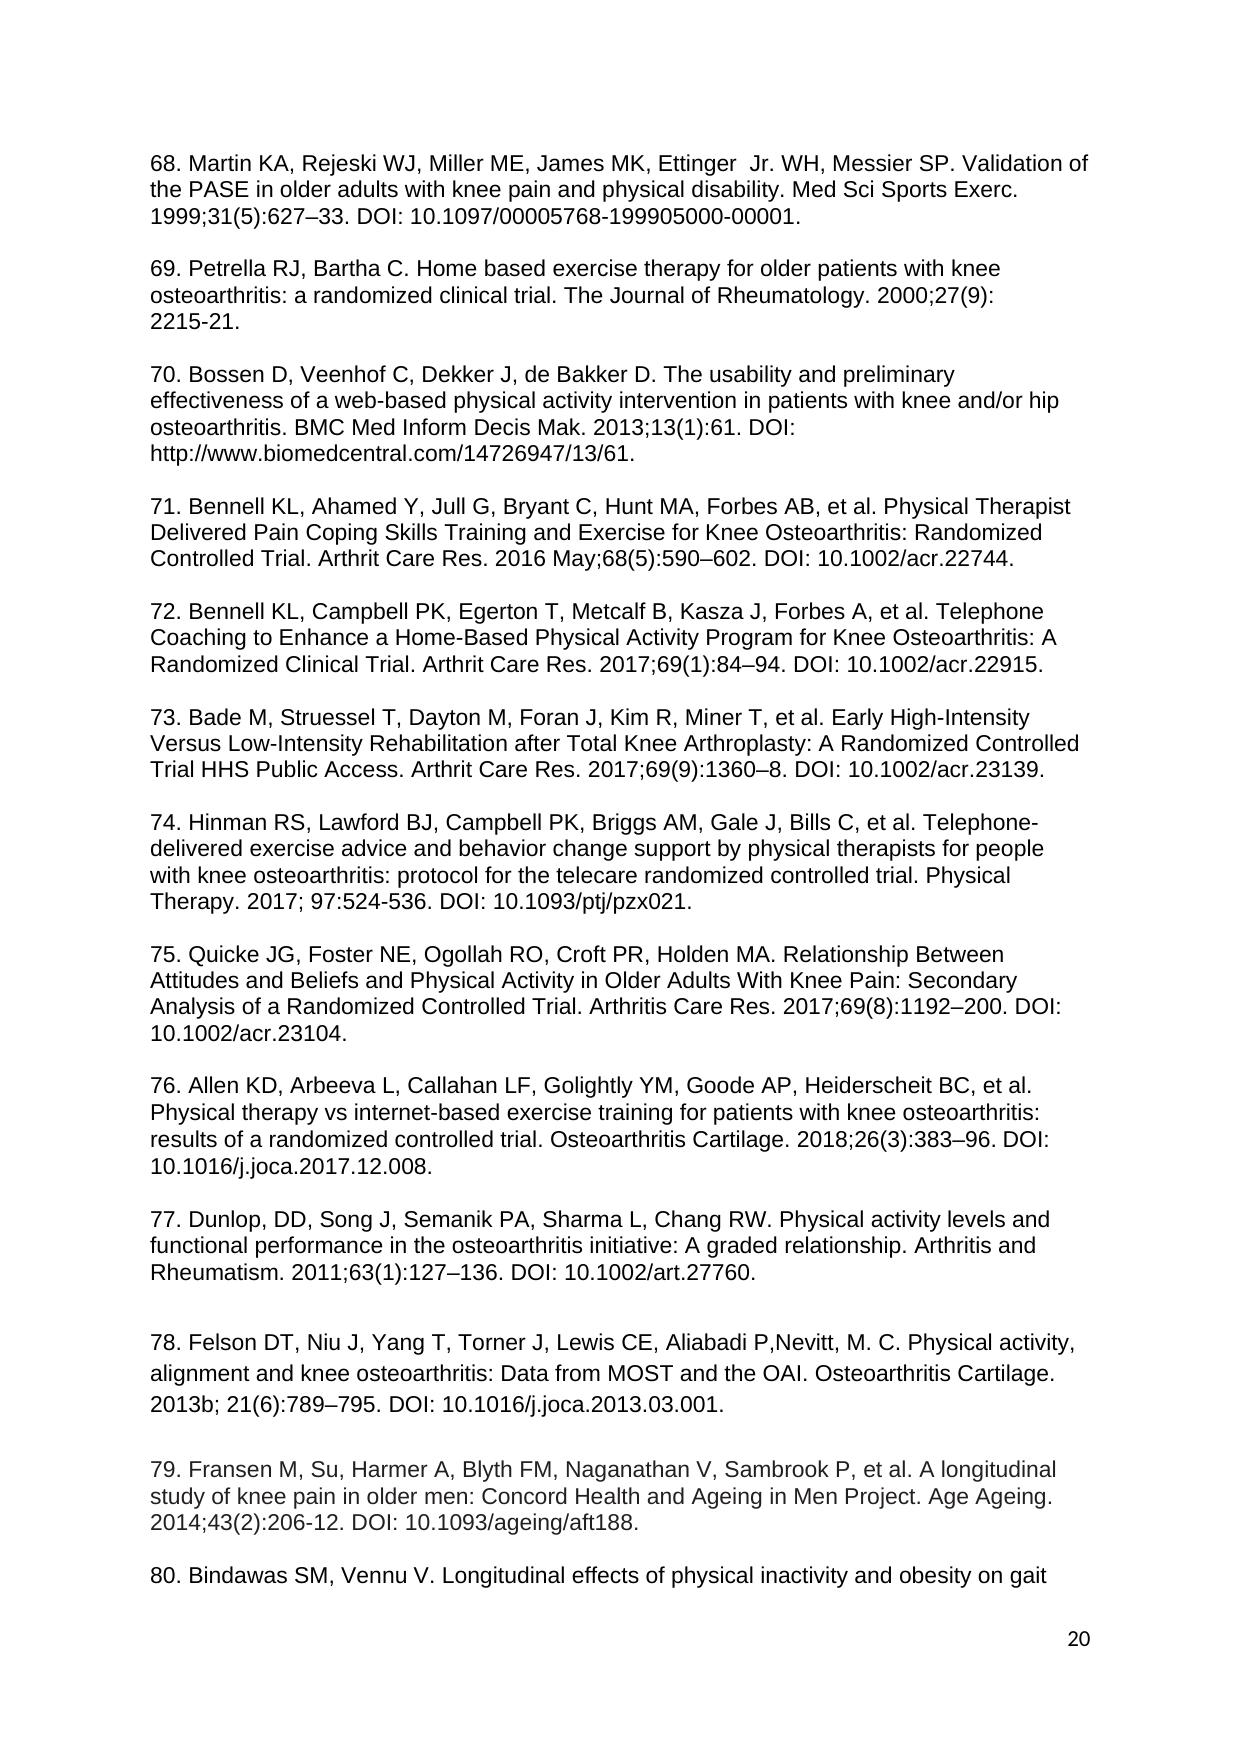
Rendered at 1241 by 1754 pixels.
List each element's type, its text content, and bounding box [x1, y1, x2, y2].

text 75. Quicke JG, Foster NE, Ogollah RO, Croft PR, Holden MA. Relationship Between [150, 941, 1090, 967]
text 77. Dunlop, DD, Song J, Semanik PA, Sharma L, Chang RW. Physical activity levels and [150, 1206, 1090, 1232]
text 79. Fransen M, Su, Harmer A, Blyth FM, Naganathan V, Sambrook P, et al. A longitudinal study of knee pain in older men: Concord Health and Ageing in Men Project. Age Ageing. 2014;43(2):206-12. DOI: 10.1093/ageing/aft188. [150, 1456, 1090, 1535]
text 68. Martin KA, Rejeski WJ, Miller ME, James MK, Ettinger Jr. WH, Messier SP. Validation of [150, 150, 1090, 176]
text 73. Bade M, Struessel T, Dayton M, Foran J, Kim R, Miner T, et al. Early High-Intensity [150, 703, 1090, 730]
text 72. Bennell KL, Campbell PK, Egerton T, Metcalf B, Kasza J, Forbes A, et al. Telephone [150, 598, 1090, 624]
text 74. Hinman RS, Lawford BJ, Campbell PK, Briggs AM, Gale J, Bills C, et al. Telephone-delivered exercise advice and behavior change support by physical therapists for people with knee osteoarthritis: protocol for the telecare randomized controlled trial. Physical Therapy. 2017; 97:524-536. DOI: 10.1093/ptj/pzx021. [150, 809, 1090, 914]
text 76. Allen KD, Arbeeva L, Callahan LF, Golightly YM, Goode AP, Heiderscheit BC, et al. Physical therapy vs internet-based exercise training for patients with knee osteoarthritis: results of a randomized controlled trial. Osteoarthritis Cartilage. 2018;26(3):383–96. DOI: 10.1016/j.joca.2017.12.008. [150, 1072, 1090, 1179]
text effectiveness of a web-based physical activity intervention in patients with knee and/or hip [150, 387, 1090, 413]
text Trial HHS Public Access. Arthrit Care Res. 2017;69(9):1360–8. DOI: 10.1002/acr.23139. [150, 756, 1090, 782]
text osteoarthritis: a randomized clinical trial. The Journal of Rheumatology. 2000;27(9): [150, 282, 1090, 308]
text 69. Petrella RJ, Bartha C. Home based exercise therapy for older patients with knee [150, 255, 1090, 282]
text the PASE in older adults with knee pain and physical disability. Med Sci Sports Exerc. [150, 176, 1090, 203]
text 1999;31(5):627–33. DOI: 10.1097/00005768-199905000-00001. [150, 203, 1090, 229]
text Coaching to Enhance a Home-Based Physical Activity Program for Knee Osteoarthritis: A [150, 624, 1090, 651]
text Randomized Clinical Trial. Arthrit Care Res. 2017;69(1):84–94. DOI: 10.1002/acr.22915. [150, 651, 1090, 677]
text 70. Bossen D, Veenhof C, Dekker J, de Bakker D. The usability and preliminary [150, 361, 1090, 387]
text Controlled Trial. Arthrit Care Res. 2016 May;68(5):590–602. DOI: 10.1002/acr.22744. [150, 545, 1090, 572]
text Analysis of a Randomized Controlled Trial. Arthritis Care Res. 2017;69(8):1192–200. DOI: [150, 993, 1090, 1020]
text functional performance in the osteoarthritis initiative: A graded relationship. Arthritis and [150, 1232, 1090, 1258]
text Delivered Pain Coping Skills Training and Exercise for Knee Osteoarthritis: Randomized [150, 519, 1090, 545]
text osteoarthritis. BMC Med Inform Decis Mak. 2013;13(1):61. DOI: [150, 413, 1090, 440]
text http://www.biomedcentral.com/14726947/13/61. [150, 440, 1090, 466]
text Rheumatism. 2011;63(1):127–136. DOI: 10.1002/art.27760. [150, 1258, 1090, 1285]
text Versus Low-Intensity Rehabilitation after Total Knee Arthroplasty: A Randomized Controlled [150, 730, 1090, 756]
text Attitudes and Beliefs and Physical Activity in Older Adults With Knee Pain: Secondary [150, 967, 1090, 993]
text 10.1002/acr.23104. [150, 1020, 1090, 1046]
text 78. Felson DT, Niu J, Yang T, Torner J, Lewis CE, Aliabadi P,Nevitt, M. C. Physical activity, alignment and knee osteoarthritis: Data from MOST and the OAI. Osteoarthritis Cartilage. 2013b; 21(6):789–795. DOI: 10.1016/j.joca.2013.03.001. [150, 1324, 1090, 1417]
text 71. Bennell KL, Ahamed Y, Jull G, Bryant C, Hunt MA, Forbes AB, et al. Physical Therapist [150, 493, 1090, 519]
text 2215-21. [150, 308, 1090, 334]
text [150, 1562, 1090, 1588]
